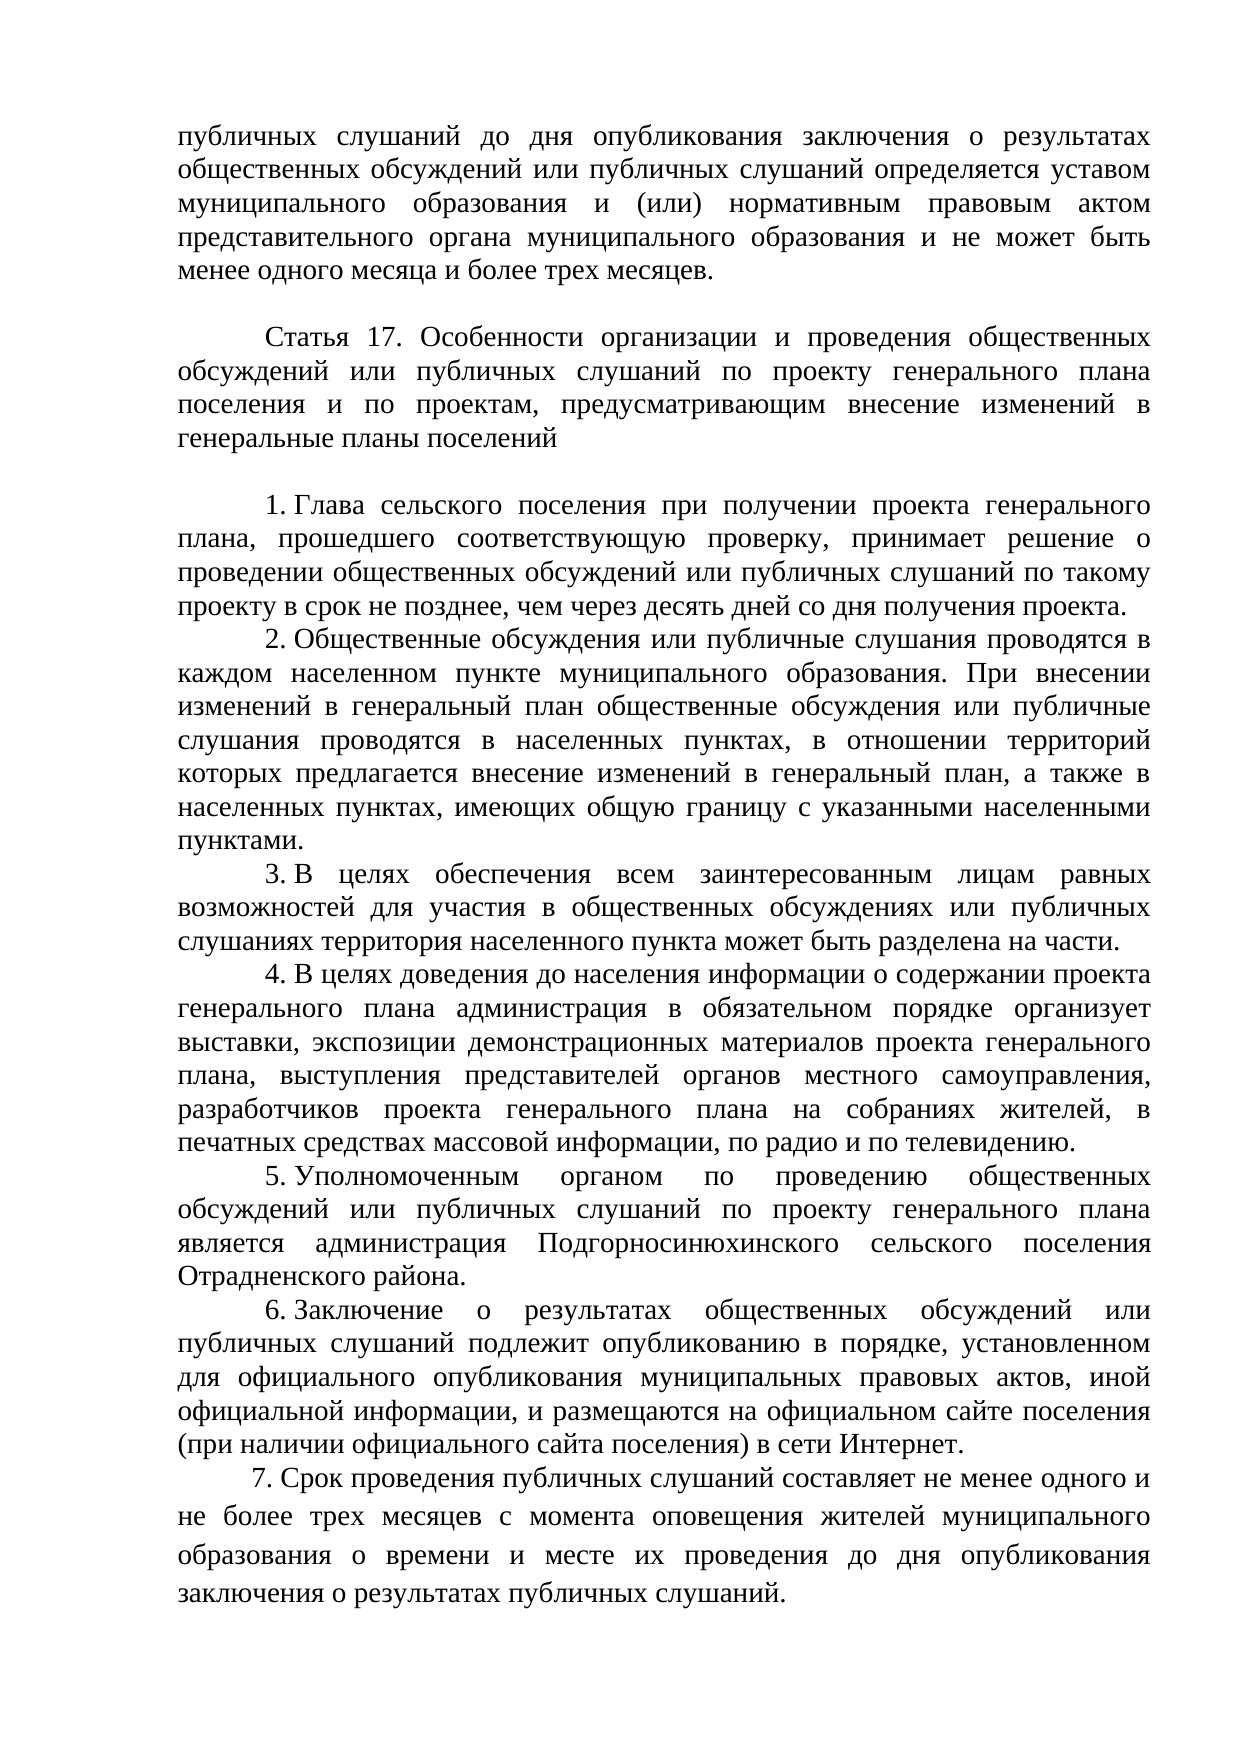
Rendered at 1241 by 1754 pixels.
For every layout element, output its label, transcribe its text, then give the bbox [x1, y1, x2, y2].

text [177, 118, 1152, 286]
text Статья 17. Особенности организации и проведения общественных обсуждений или публичных слушаний по проекту генерального плана поселения и по проектам, предусматривающим внесение изменений в генеральные планы поселений [177, 319, 1152, 453]
text 4. В целях доведения до населения информации о содержании проекта генерального плана администрация в обязательном порядке организует выставки, экспозиции демонстрационных материалов проекта генерального плана, выступления представителей органов местного самоуправления, разработчиков проекта генерального плана на собраниях жителей, в печатных средствах массовой информации, по радио и по телевидению. [177, 957, 1152, 1158]
text 3. В целях обеспечения всем заинтересованным лицам равных возможностей для участия в общественных обсуждениях или публичных слушаниях территория населенного пункта может быть разделена на части. [177, 856, 1152, 957]
text 2. Общественные обсуждения или публичные слушания проводятся в каждом населенном пункте муниципального образования. При внесении изменений в генеральный план общественные обсуждения или публичные слушания проводятся в населенных пунктах, в отношении территорий которых предлагается внесение изменений в генеральный план, а также в населенных пунктах, имеющих общую границу с указанными населенными пунктами. [177, 621, 1152, 856]
text 5. Уполномоченным органом по проведению общественных обсуждений или публичных слушаний по проекту генерального плана является администрация Подгорносинюхинского сельского поселения Отрадненского района. [177, 1158, 1152, 1292]
text 1. Глава сельского поселения при получении проекта генерального плана, прошедшего соответствующую проверку, принимает решение о проведении общественных обсуждений или публичных слушаний по такому проекту в срок не позднее, чем через десять дней со дня получения проекта. [177, 487, 1152, 621]
text 7. Срок проведения публичных слушаний составляет не менее одного и не более трех месяцев с момента оповещения жителей муниципального образования о времени и месте их проведения до дня опубликования заключения о результатах публичных слушаний. [177, 1460, 1152, 1609]
text 6. Заключение о результатах общественных обсуждений или публичных слушаний подлежит опубликованию в порядке, установленном для официального опубликования муниципальных правовых актов, иной официальной информации, и размещаются на официальном сайте поселения (при наличии официального сайта поселения) в сети Интернет. [177, 1292, 1152, 1460]
